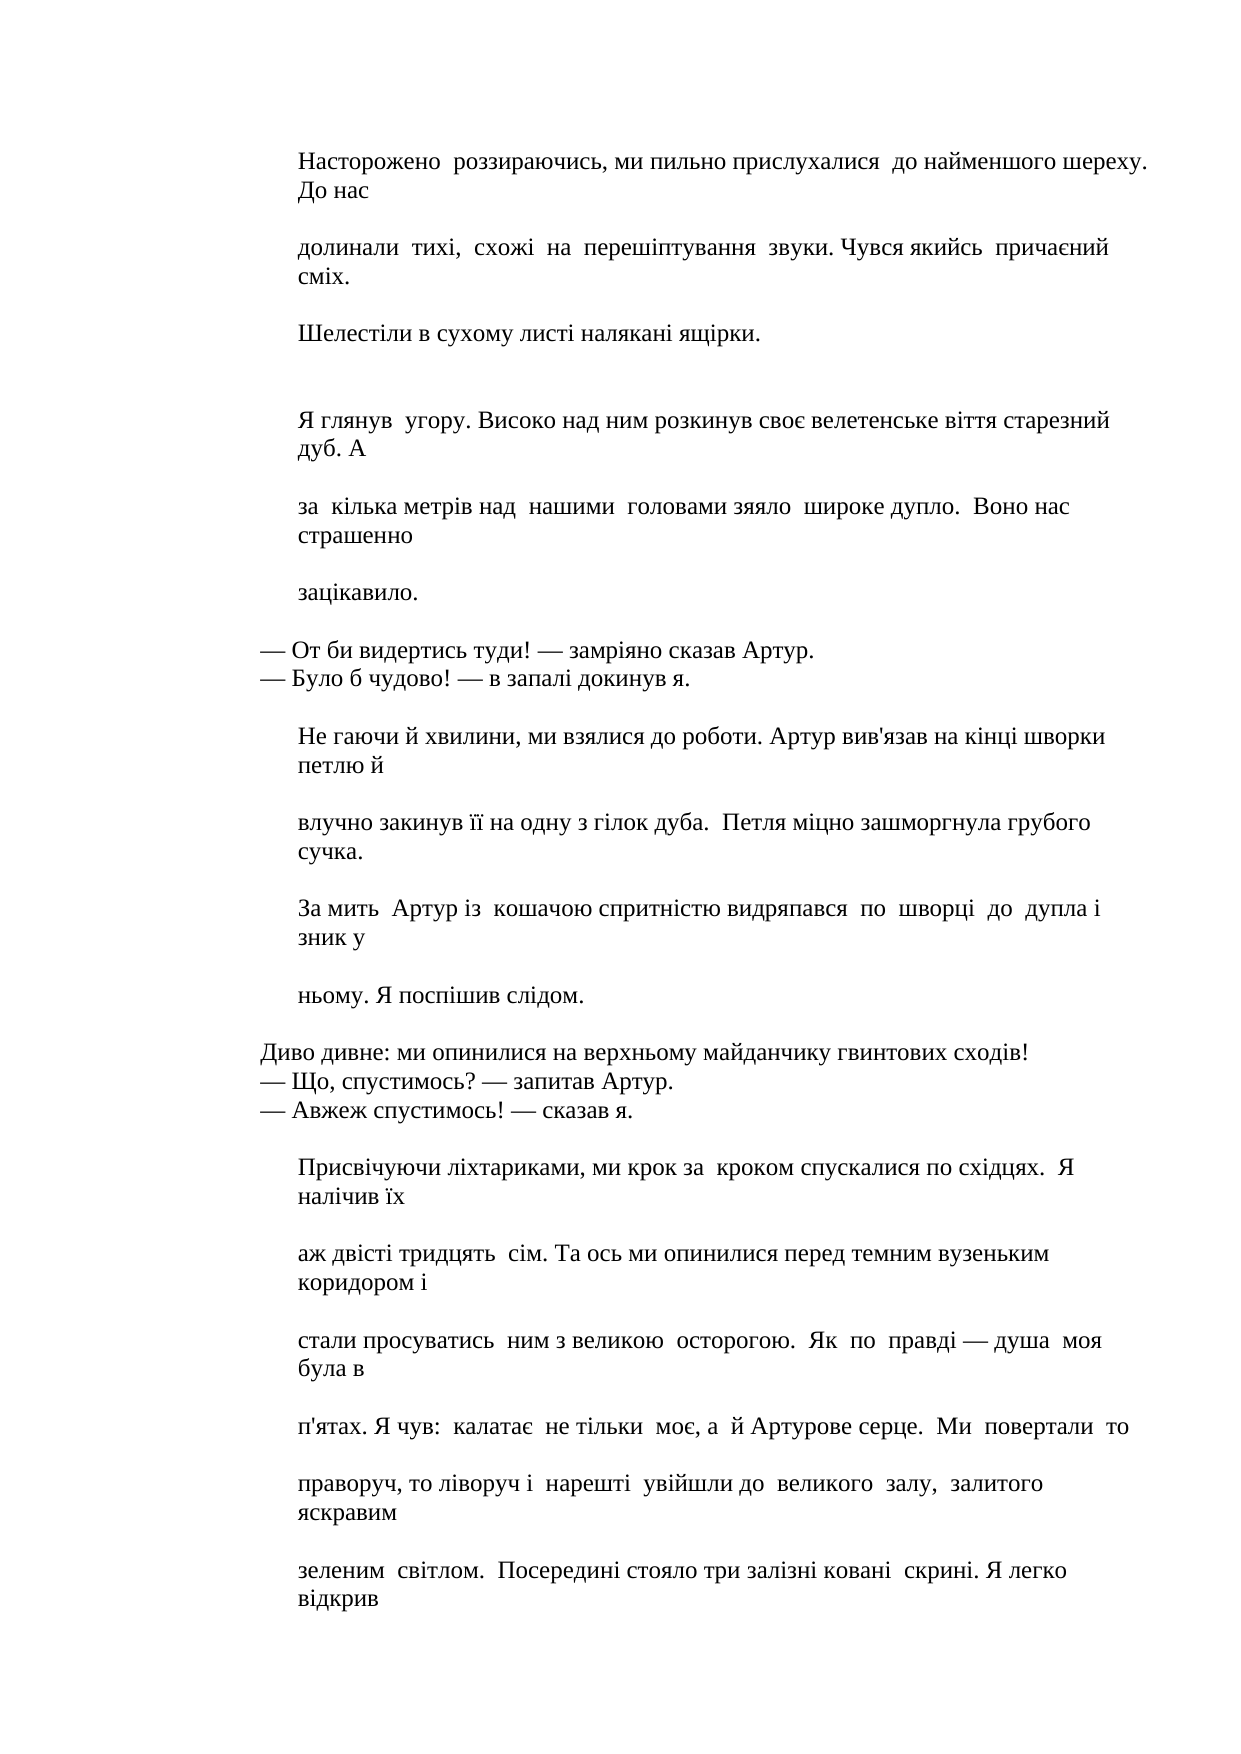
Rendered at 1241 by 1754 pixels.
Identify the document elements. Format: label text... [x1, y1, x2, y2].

text Диво дивне: ми опинилися на верхньому майданчику гвинтових сходів! [260, 1037, 1152, 1066]
text — Що, спустимось? — запитав Артур. [260, 1066, 1152, 1095]
text влучно закинув її на одну з гілок дуба. Петля міцно зашморгнула грубого сучка. [298, 807, 1152, 865]
text п'ятах. Я чув: калатає не тільки моє, а й Артурове серце. Ми повертали то [298, 1411, 1152, 1440]
text стали просуватись ним з великою осторогою. Як по правді — душа моя була в [298, 1325, 1152, 1382]
text за кілька метрів над нашими головами зяяло широке дупло. Воно нас страшенно [298, 491, 1152, 548]
text Не гаючи й хвилини, ми взялися до роботи. Артур вив'язав на кінці шворки петлю й [298, 721, 1152, 778]
text праворуч, то ліворуч і нарешті увійшли до великого залу, залитого яскравим [298, 1468, 1152, 1526]
text Я глянув угору. Високо над ним розкинув своє велетенське віття старезний дуб. А [298, 405, 1152, 462]
text Насторожено роззираючись, ми пильно прислухалися до найменшого шереху. До нас [298, 146, 1152, 203]
text Присвічуючи ліхтариками, ми крок за кроком спускалися по східцях. Я налічив їх [298, 1152, 1152, 1210]
text зацікавило. [298, 577, 1152, 606]
text Шелестіли в сухому листі налякані ящірки. [298, 318, 1152, 347]
text — Авжеж спустимось! — сказав я. [260, 1095, 1152, 1123]
text аж двісті тридцять сім. Та ось ми опинилися перед темним вузеньким коридором і [298, 1238, 1152, 1296]
text ньому. Я поспішив слідом. [298, 980, 1152, 1008]
text За мить Артур із кошачою спритністю видряпався по шворці до дупла і зник у [298, 893, 1152, 951]
text долинали тихі, схожі на перешіптування звуки. Чувся якийсь причаєний сміх. [298, 232, 1152, 290]
text зеленим світлом. Посередині стояло три залізні ковані скрині. Я легко відкрив [298, 1555, 1152, 1612]
text — Було б чудово! — в запалі докинув я. [260, 663, 1152, 692]
text — От би видертись туди! — замріяно сказав Артур. [260, 635, 1152, 663]
